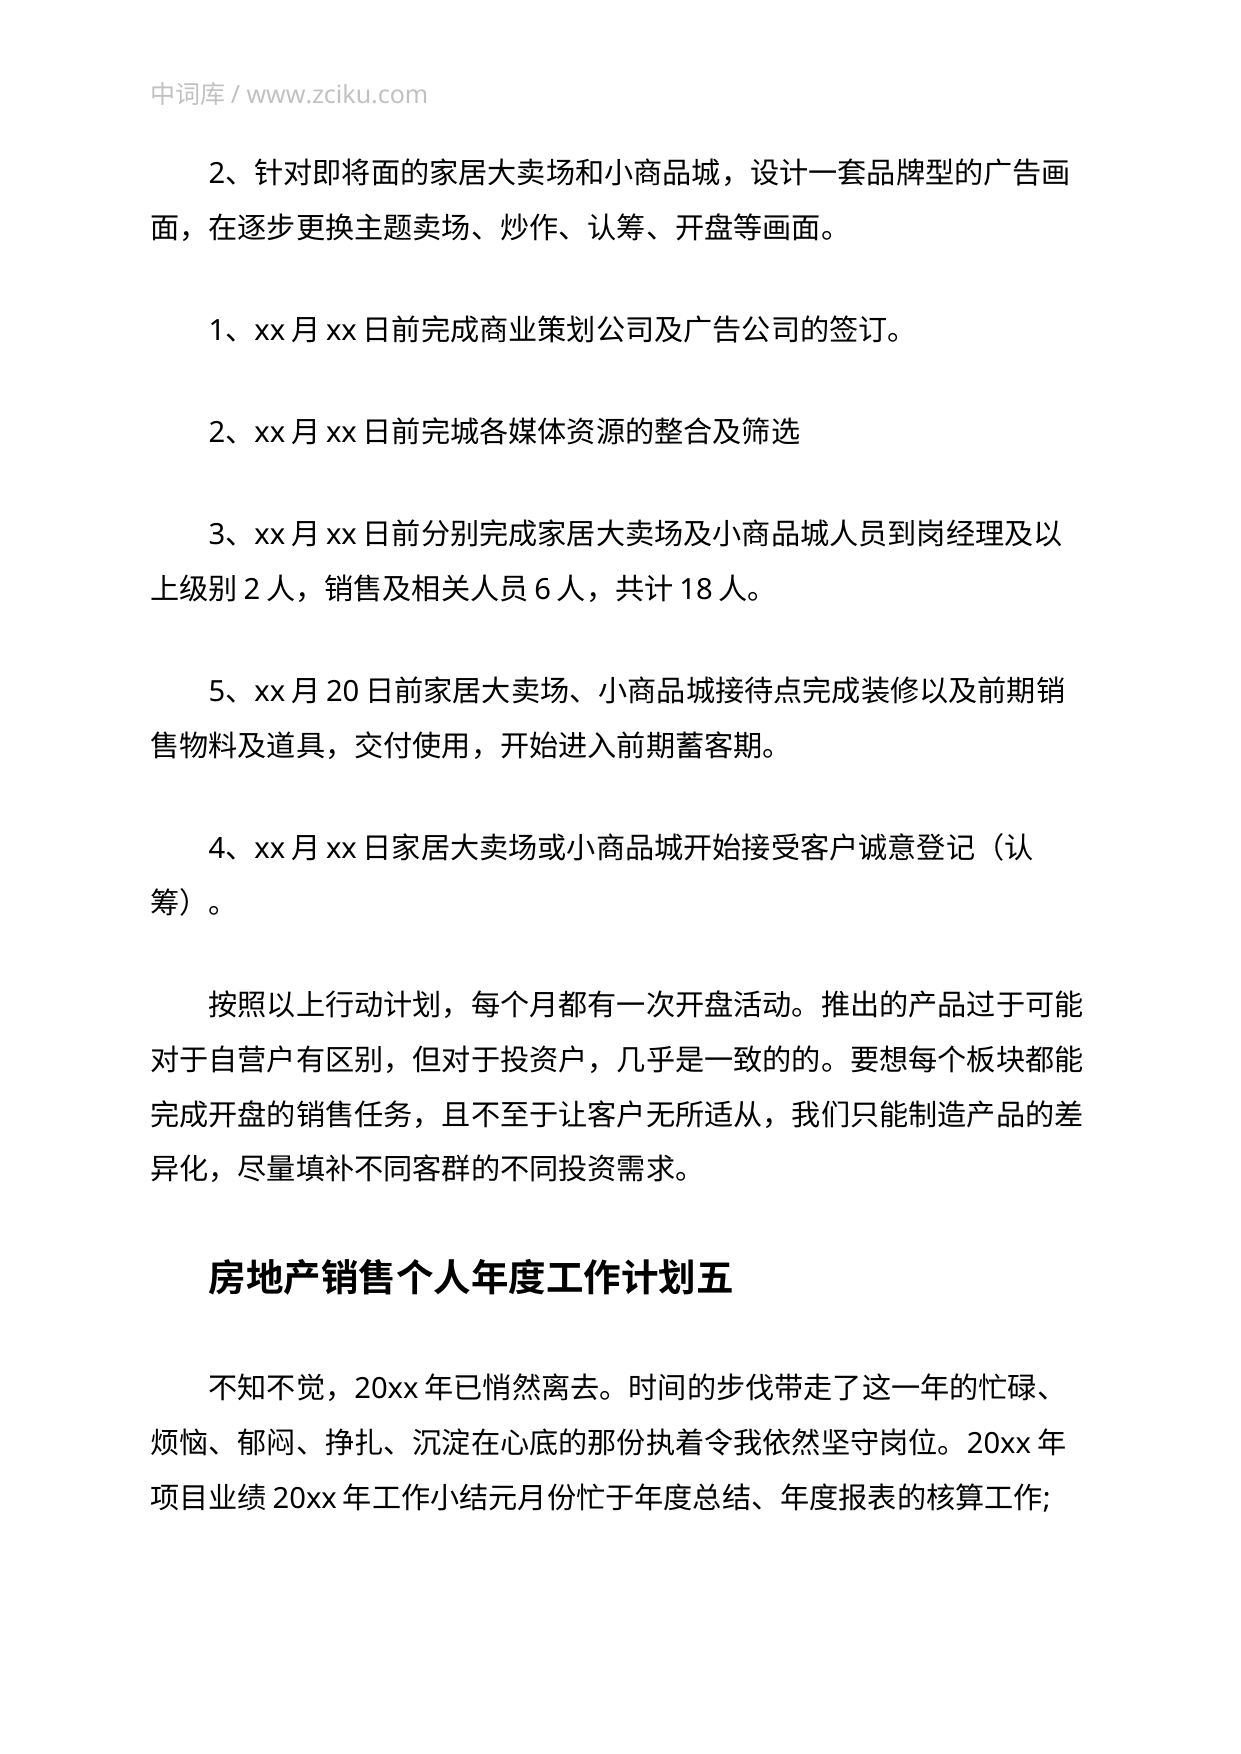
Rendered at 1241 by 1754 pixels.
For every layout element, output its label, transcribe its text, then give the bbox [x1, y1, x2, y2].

text 2、xx月xx日前完城各媒体资源的整合及筛选 [150, 409, 1090, 451]
text 房地产销售个人年度工作计划五 [150, 1248, 1090, 1302]
text 1、xx月xx日前完成商业策划公司及广告公司的签订。 [150, 307, 1090, 349]
text 按照以上行动计划，每个月都有一次开盘活动。推出的产品过于可能对于自营户有区别，但对于投资户，几乎是一致的的。要想每个板块都能完成开盘的销售任务，且不至于让客户无所适从，我们只能制造产品的差异化，尽量填补不同客群的不同投资需求。 [150, 981, 1090, 1188]
text 2、针对即将面的家居大卖场和小商品城，设计一套品牌型的广告画面，在逐步更换主题卖场、炒作、认筹、开盘等画面。 [150, 150, 1090, 247]
text 不知不觉，20xx年已悄然离去。时间的步伐带走了这一年的忙碌、烦恼、郁闷、挣扎、沉淀在心底的那份执着令我依然坚守岗位。20xx年项目业绩20xx年工作小结元月份忙于年度总结、年度报表的核算工作; [150, 1365, 1090, 1517]
text 5、xx月20日前家居大卖场、小商品城接待点完成装修以及前期销售物料及道具，交付使用，开始进入前期蓄客期。 [150, 668, 1090, 765]
text 4、xx月xx日家居大卖场或小商品城开始接受客户诚意登记（认筹）。 [150, 824, 1090, 922]
text 3、xx月xx日前分别完成家居大卖场及小商品城人员到岗经理及以上级别2人，销售及相关人员6人，共计18人。 [150, 511, 1090, 608]
